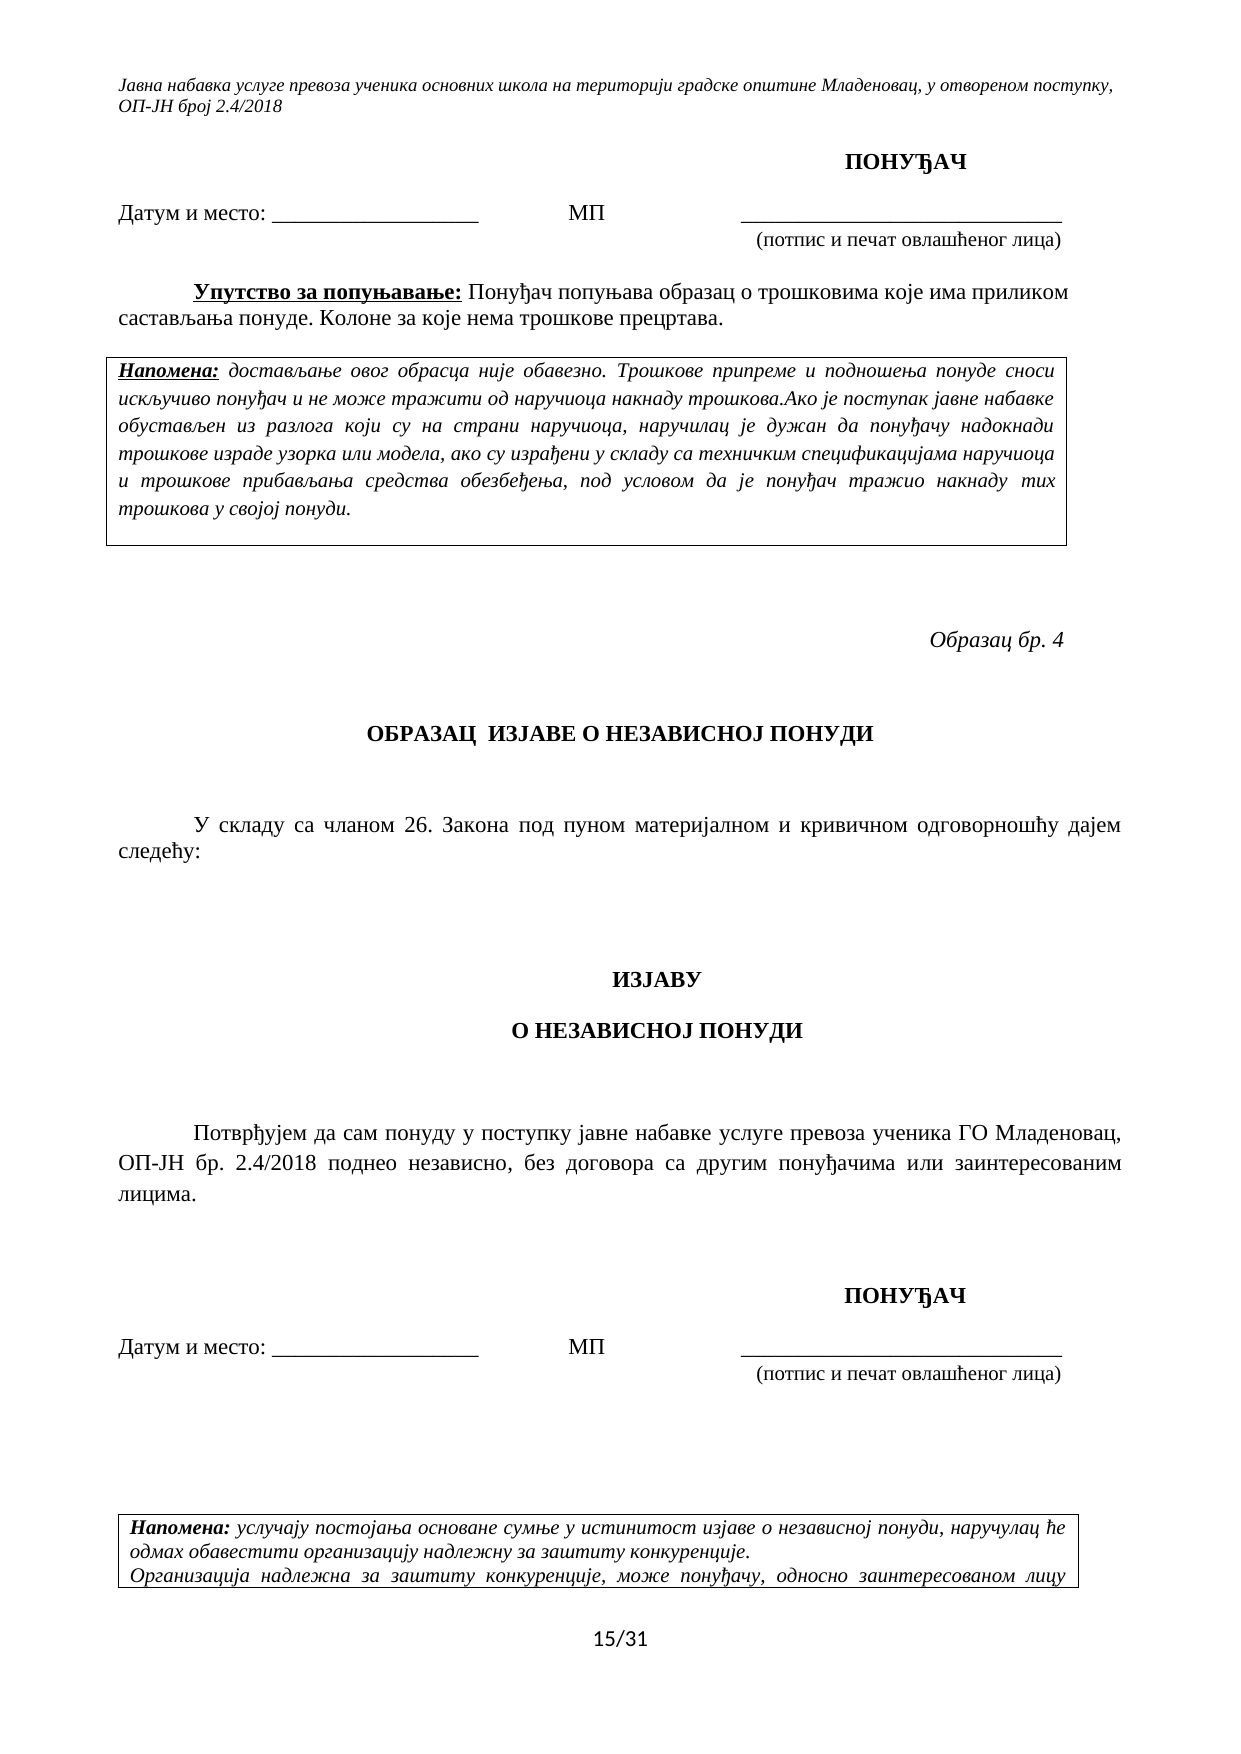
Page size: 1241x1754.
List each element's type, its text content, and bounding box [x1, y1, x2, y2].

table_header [119, 1515, 1078, 1587]
text ПОНУЂАЧ [118, 1282, 1122, 1308]
subtitle ОБРАЗАЦ ИЗЈАВЕ О НЕЗАВИСНОЈ ПОНУДИ [118, 719, 1122, 746]
text Датум и место: __________________ МП ____________________________ (потпис и печат овлашћеног лица) [118, 199, 1122, 251]
table_header Напомена: достављање овог обрасца није обавезно. Трошкове припреме и подношења понуде сноси искључиво понуђач и не може тражити од наручиоца накнаду трошкова.Ако је поступак јавне набавке обустављен из разлога који су на страни наручиоца, наручилац је дужан да понуђачу надокнади трошкове израде узорка или модела, ако су израђени у складу са техничким спецификацијама наручиоца и трошкове прибављања средства обезбеђења, под условом да је понуђач тражио накнаду тих трошкова у својој понуди. [107, 358, 1066, 545]
text ИЗЈАВУ [118, 966, 1122, 992]
text О НЕЗАВИСНОЈ ПОНУДИ [118, 1017, 1122, 1043]
text Потврђујем да сам понуду у поступку јавне набавке услуге превоза ученика ГО Младеновац, ОП-ЈН бр. 2.4/2018 поднео независно, без договора са другим понуђачима или заинтересованим лицима. [118, 1119, 1122, 1206]
text Упутство за попуњавање: Понуђач попуњава образац о трошковима које има приликом састављања понуде. Колоне за које нема трошкове прецртава. [118, 278, 1122, 331]
text Датум и место: __________________ МП ____________________________ (потпис и печат овлашћеног лица) [118, 1333, 1122, 1385]
text ПОНУЂАЧ [118, 148, 1122, 174]
subtitle Образац бр. 4 [856, 626, 1122, 652]
text У складу са чланом 26. Закона под пуном материјалном и кривичном одговорношћу дајем следећу: [118, 811, 1122, 864]
